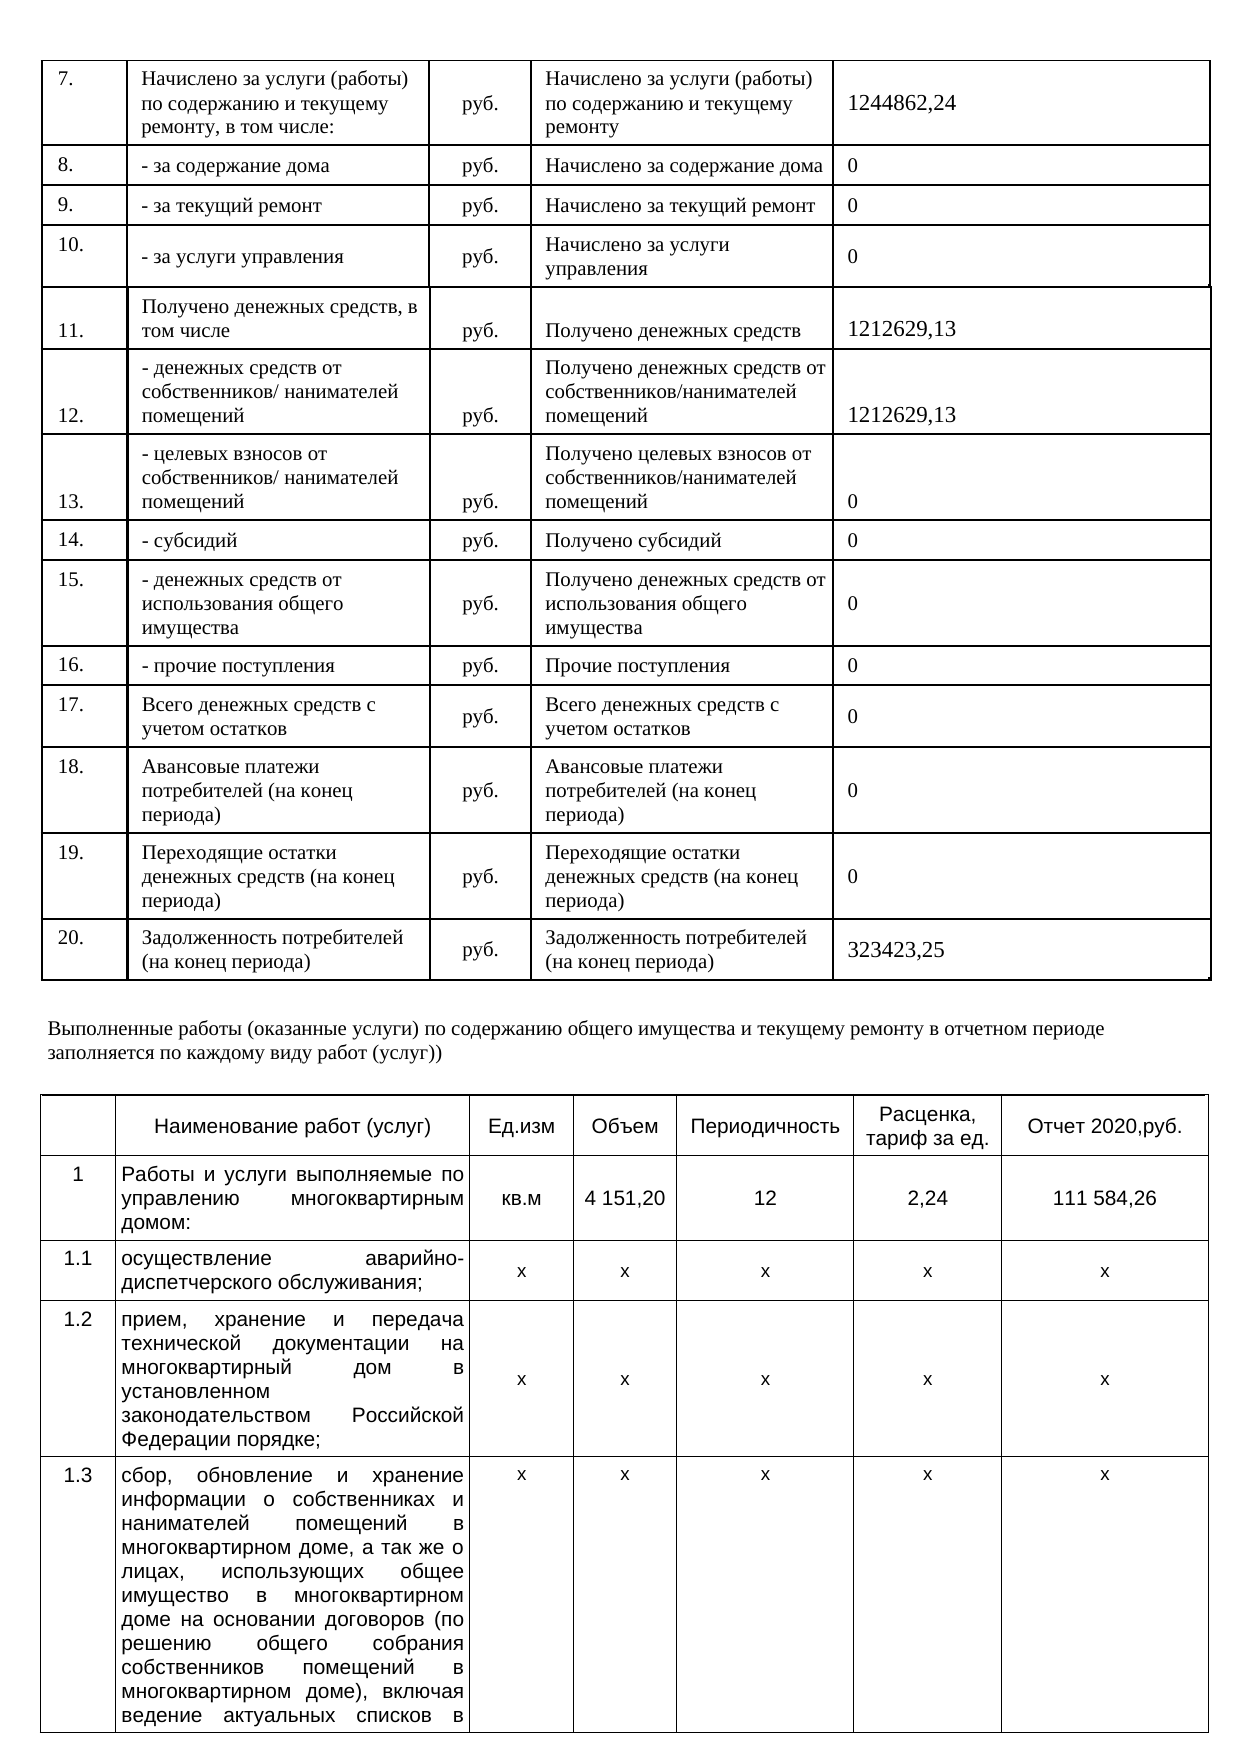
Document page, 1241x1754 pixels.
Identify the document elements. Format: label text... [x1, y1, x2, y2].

table_cell Всего денежных средств с учетом остатков [532, 686, 832, 746]
table_cell Получено субсидий [532, 521, 832, 559]
table_cell Расценка, тариф за ед. [854, 1096, 1001, 1155]
table_cell [41, 1095, 115, 1155]
table_cell 9. [43, 186, 126, 224]
table_cell Авансовые платежи потребителей (на конец периода) [129, 748, 429, 832]
table_cell [1205, 981, 1209, 1094]
table_cell 0 [834, 686, 1210, 746]
table_cell Прочие поступления [532, 647, 832, 684]
table_cell 1.1 [41, 1241, 115, 1300]
table_cell х [854, 1241, 1001, 1300]
table_cell 1212629,13 [834, 350, 1210, 433]
table_cell Наименование работ (услуг) [116, 1096, 469, 1155]
table_cell х [470, 1301, 573, 1456]
table_cell Начислено за услуги управления [532, 226, 832, 286]
table_cell 15. [43, 561, 126, 644]
table_cell - за содержание дома [128, 146, 428, 184]
table_cell Получено денежных средств, в том числе [129, 288, 429, 347]
table_cell 16. [43, 647, 126, 684]
table_cell х [677, 1301, 853, 1456]
table_cell Объем [574, 1096, 676, 1155]
table_cell Переходящие остатки денежных средств (на конец периода) [532, 834, 832, 917]
table_cell 0 [834, 146, 1209, 184]
table_cell х [574, 1457, 676, 1732]
table_cell х [574, 1241, 676, 1300]
table_cell 323423,25 [834, 920, 1210, 979]
table_cell руб. [431, 686, 530, 746]
table_cell прием, хранение и передача технической документации на многоквартирный дом в установленном законодательством Российской Федерации порядке; [116, 1301, 469, 1456]
table_cell х [677, 1241, 853, 1300]
table_cell 17. [43, 686, 126, 746]
table_cell 1.3 [41, 1457, 115, 1732]
table_cell 111 584,26 [1002, 1156, 1208, 1239]
table_cell руб. [431, 350, 530, 433]
table_cell руб. [431, 748, 530, 832]
table_cell Ед.изм [470, 1096, 573, 1155]
table_cell руб. [430, 146, 530, 184]
table_cell х [470, 1457, 573, 1732]
table_cell - денежных средств от использования общего имущества [129, 561, 429, 644]
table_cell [116, 1457, 469, 1732]
table_cell 12. [43, 350, 126, 433]
table_cell 11. [43, 288, 126, 347]
table_cell 13. [43, 435, 126, 519]
table_cell 0 [834, 186, 1209, 224]
table_cell 10. [43, 226, 126, 286]
table_cell 4 151,20 [574, 1156, 676, 1239]
table_cell 1212629,13 [834, 288, 1210, 347]
table_cell 0 [834, 435, 1210, 519]
table_cell руб. [431, 521, 530, 559]
table_cell 0 [834, 226, 1209, 286]
table_cell Задолженность потребителей (на конец периода) [129, 920, 429, 979]
table_cell Периодичность [677, 1096, 853, 1155]
table_cell х [677, 1457, 853, 1732]
table_cell - субсидий [129, 521, 429, 559]
table_cell 18. [43, 748, 126, 832]
table_cell руб. [431, 834, 530, 917]
table_cell 2,24 [854, 1156, 1001, 1239]
table_cell 1 [41, 1156, 115, 1239]
table_cell 20. [43, 920, 126, 979]
table_cell х [470, 1241, 573, 1300]
table_cell руб. [431, 561, 530, 644]
table_cell Начислено за услуги (работы) по содержанию и текущему ремонту, в том числе: [128, 61, 428, 144]
table_cell - за услуги управления [128, 226, 428, 286]
table_cell 14. [43, 521, 126, 559]
table_cell - за текущий ремонт [128, 186, 428, 224]
table_cell 19. [43, 834, 126, 917]
table_cell кв.м [470, 1156, 573, 1239]
table_cell - целевых взносов от собственников/ нанимателей помещений [129, 435, 429, 519]
table_cell 0 [834, 834, 1210, 917]
table_cell 0 [834, 561, 1210, 644]
table_cell руб. [431, 920, 530, 979]
table_cell 8. [43, 146, 126, 184]
table_cell Начислено за текущий ремонт [532, 186, 832, 224]
table_cell руб. [431, 647, 530, 684]
table_cell Авансовые платежи потребителей (на конец периода) [532, 748, 832, 832]
table_cell - прочие поступления [129, 647, 429, 684]
table_cell х [1002, 1241, 1208, 1300]
table_cell Работы и услуги выполняемые по управлению многоквартирным домом: [116, 1156, 469, 1239]
table_cell х [574, 1301, 676, 1456]
table_cell руб. [431, 435, 530, 519]
table_cell Получено денежных средств от собственников/нанимателей помещений [532, 350, 832, 433]
table_cell осуществление аварийно-диспетчерского обслуживания; [116, 1241, 469, 1300]
table_cell руб. [431, 288, 530, 347]
table_cell х [854, 1457, 1001, 1732]
table_cell 0 [834, 647, 1210, 684]
table_cell 0 [834, 521, 1210, 559]
table_cell - денежных средств от собственников/ нанимателей помещений [129, 350, 429, 433]
table_cell Начислено за услуги (работы) по содержанию и текущему ремонту [532, 61, 832, 144]
table_cell Отчет 2020,руб. [1002, 1095, 1208, 1155]
table_cell 0 [834, 748, 1210, 832]
table_cell руб. [430, 61, 530, 144]
table_cell Получено денежных средств [532, 288, 832, 347]
table_cell 1.2 [41, 1301, 115, 1456]
table_cell Всего денежных средств с учетом остатков [129, 686, 429, 746]
table_cell 7. [43, 61, 126, 144]
table_cell Получено целевых взносов от собственников/нанимателей помещений [532, 435, 832, 519]
table_cell Задолженность потребителей (на конец периода) [532, 920, 832, 979]
table_cell Получено денежных средств от использования общего имущества [532, 561, 832, 644]
table_cell Начислено за содержание дома [532, 146, 832, 184]
table_cell Выполненные работы (оказанные услуги) по содержанию общего имущества и текущему ремонту в отчетном периоде заполняется по каждому виду работ (услуг)) [42, 981, 1204, 1094]
table_cell х [854, 1301, 1001, 1456]
table_cell Переходящие остатки денежных средств (на конец периода) [129, 834, 429, 917]
table_cell х [1002, 1457, 1208, 1732]
table_cell х [1002, 1301, 1208, 1456]
table_cell 12 [677, 1156, 853, 1239]
table_cell руб. [430, 226, 530, 286]
table_cell руб. [430, 186, 530, 224]
table_cell 1244862,24 [834, 61, 1209, 144]
